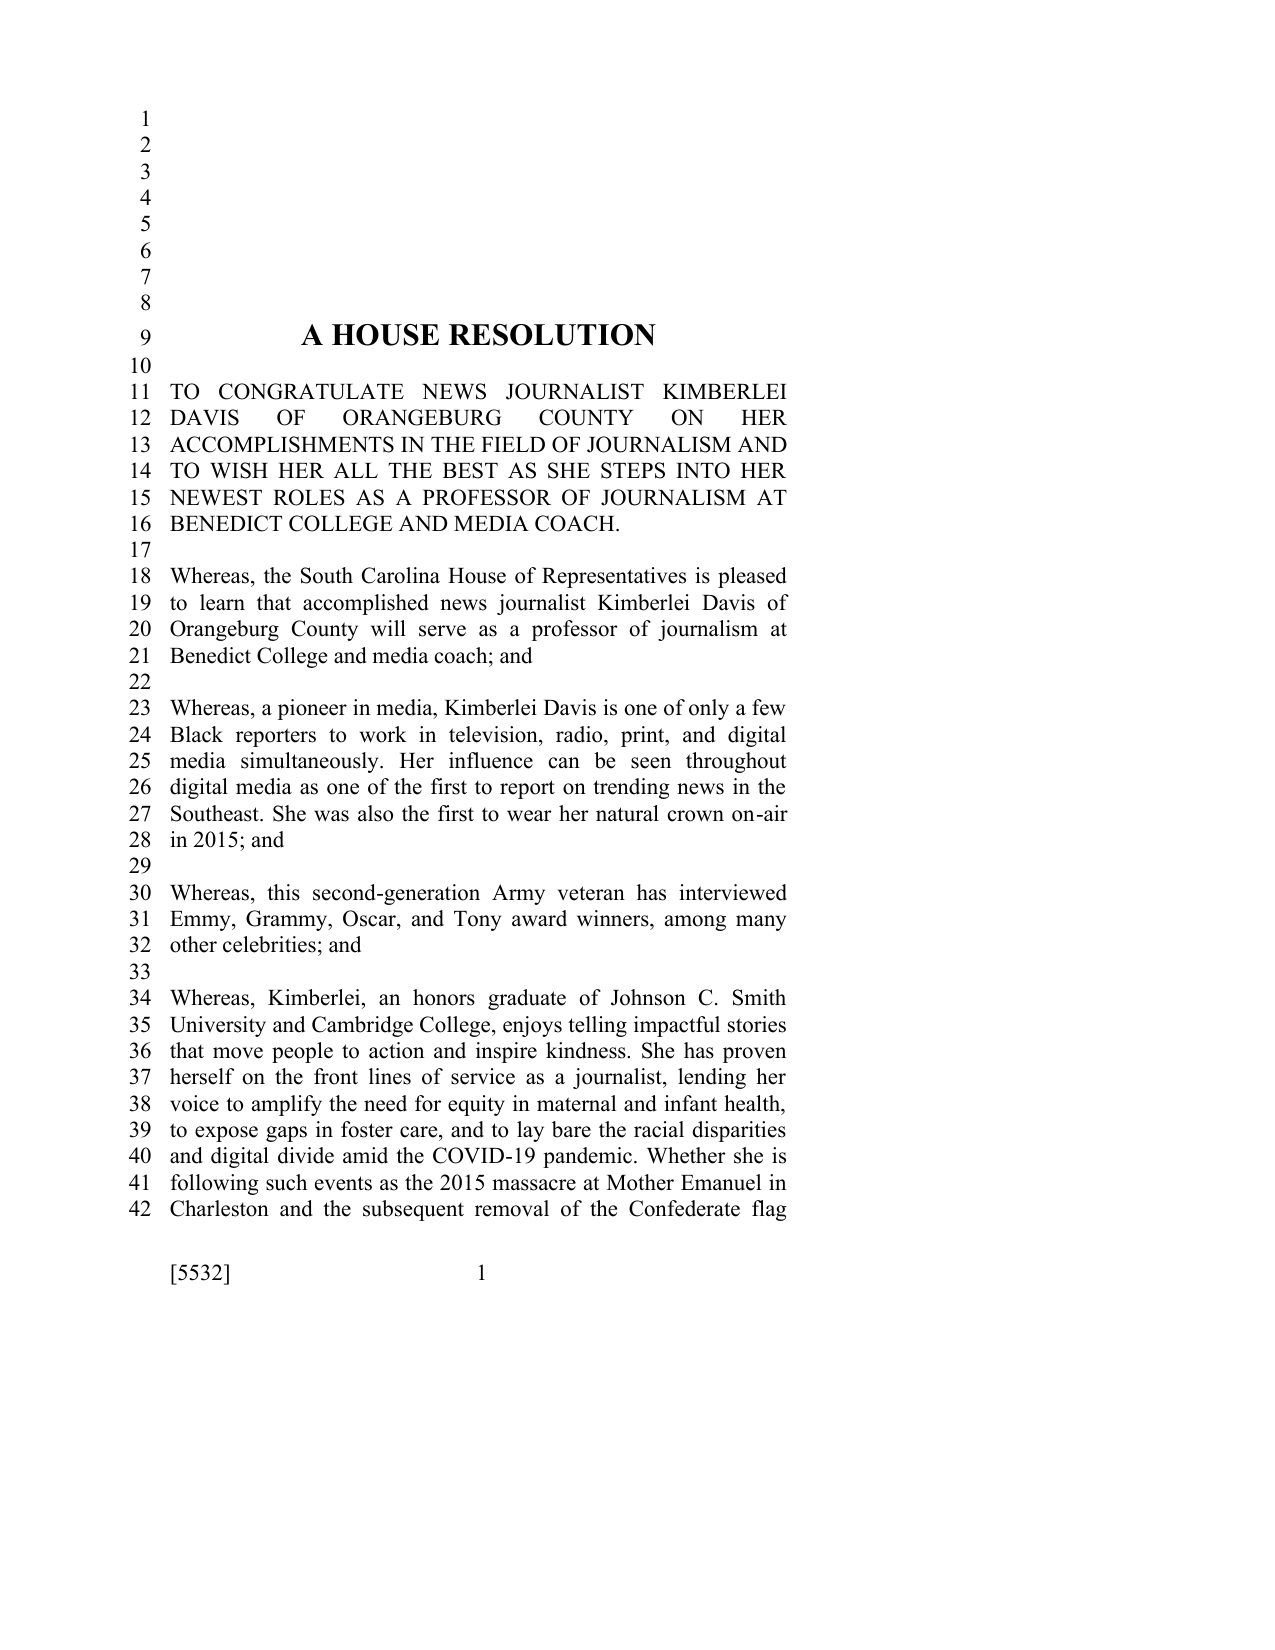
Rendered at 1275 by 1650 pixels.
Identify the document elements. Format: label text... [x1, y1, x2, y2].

text Whereas, a pioneer in media, Kimberlei Davis is one of only a few Black reporters to work in television, radio, print, and digital media simultaneously. Her influence can be seen throughout digital media as one of the first to report on trending news in the Southeast. She was also the first to wear her natural crown on-air in 2015; and [169, 694, 787, 852]
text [169, 984, 787, 1221]
text TO CONGRATULATE NEWS JOURNALIST KIMBERLEI DAVIS OF ORANGEBURG COUNTY ON HER ACCOMPLISHMENTS IN THE FIELD OF JOURNALISM AND TO WISH HER ALL THE BEST AS SHE STEPS INTO HER NEWEST ROLES AS A PROFESSOR OF JOURNALISM AT BENEDICT COLLEGE AND MEDIA COACH. [169, 378, 787, 536]
text Whereas, the South Carolina House of Representatives is pleased to learn that accomplished news journalist Kimberlei Davis of Orangeburg County will serve as a professor of journalism at Benedict College and media coach; and [169, 563, 787, 668]
text Whereas, this second-generation Army veteran has interviewed Emmy, Grammy, Oscar, and Tony award winners, among many other celebrities; and [169, 879, 787, 958]
text A HOUSE RESOLUTION [169, 316, 787, 352]
